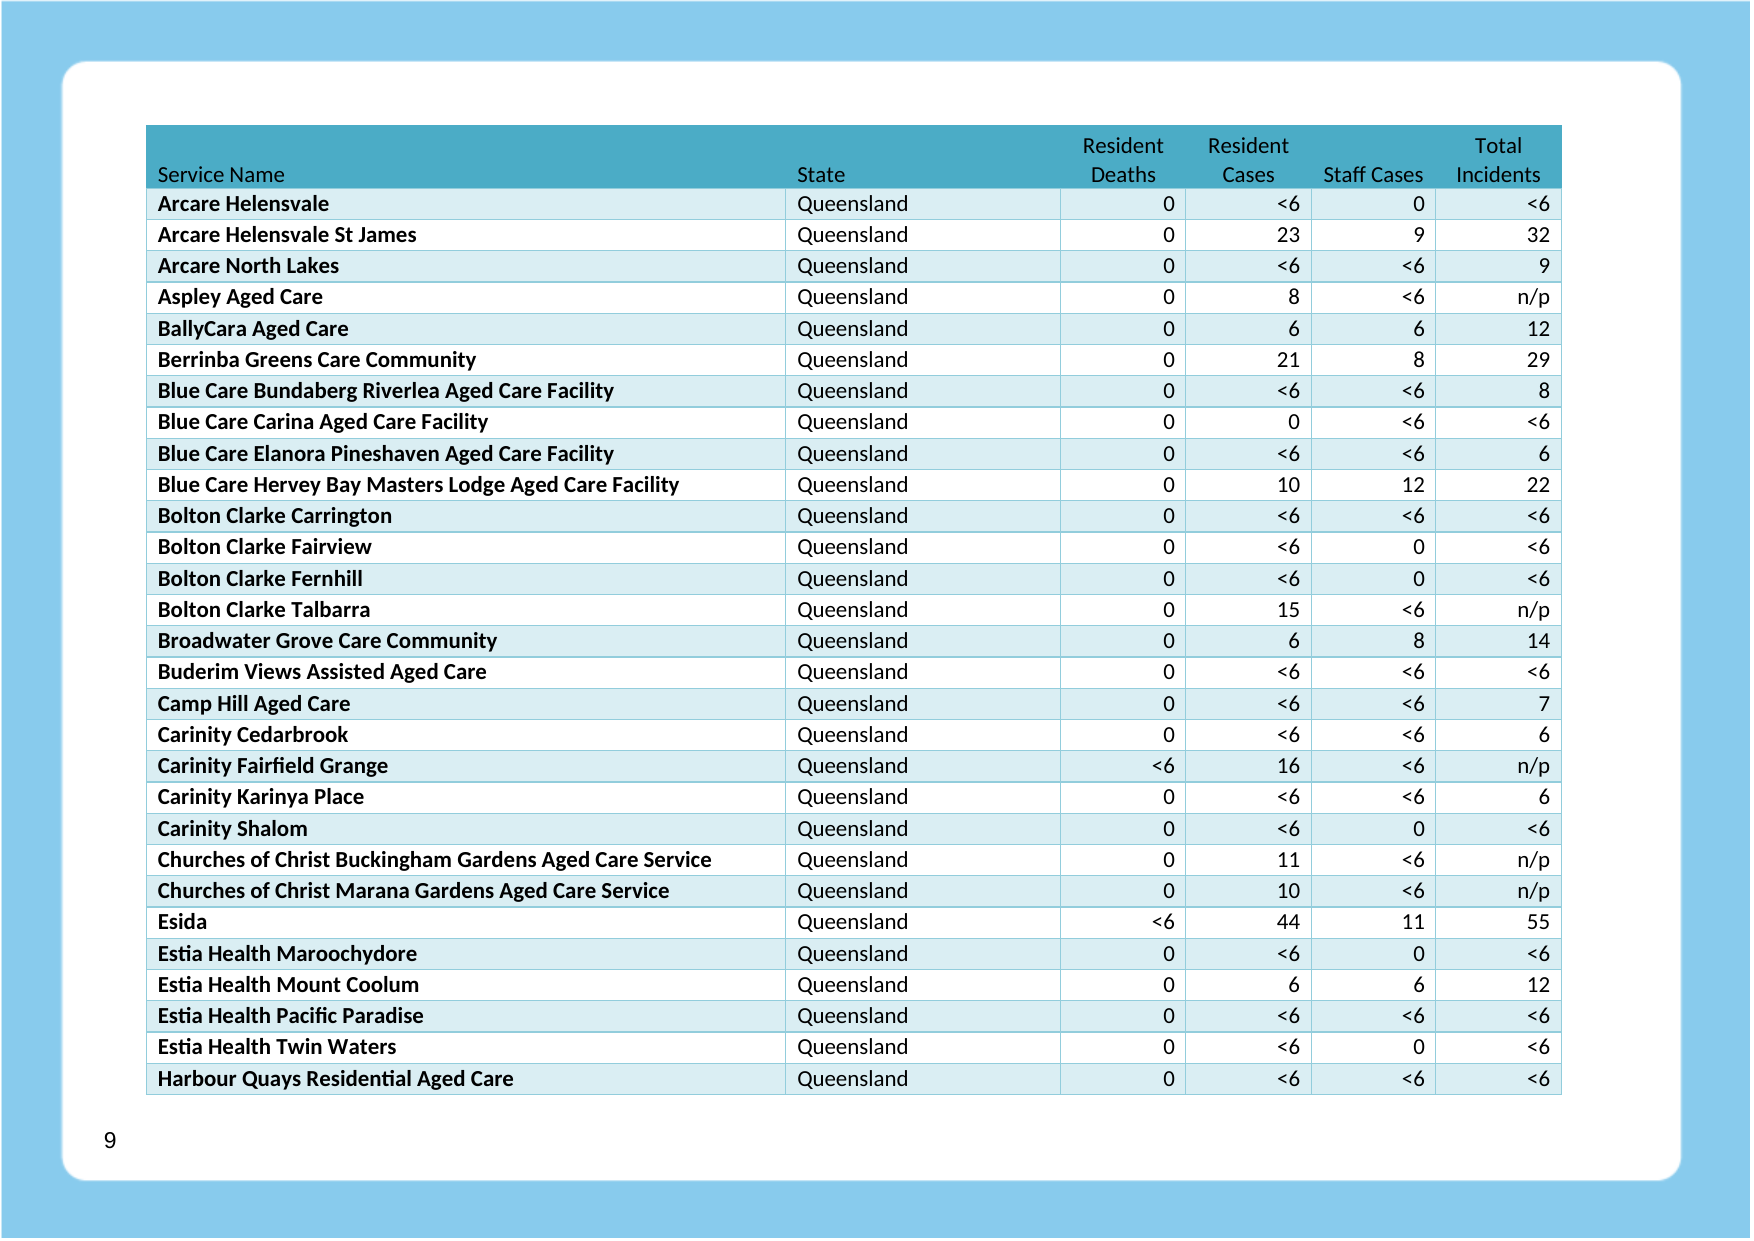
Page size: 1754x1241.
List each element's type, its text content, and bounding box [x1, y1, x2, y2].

table_cell Queensland [786, 939, 1060, 969]
table_cell <6 [1436, 189, 1561, 219]
table_cell <6 [1186, 814, 1311, 844]
table_cell Queensland [786, 876, 1060, 906]
table_cell 0 [1061, 376, 1185, 406]
table_cell <6 [1312, 595, 1435, 625]
table_cell <6 [1186, 720, 1311, 750]
table_cell Harbour Quays Residential Aged Care [147, 1064, 785, 1094]
table_cell 0 [1061, 314, 1185, 344]
table_cell Carinity Cedarbrook [147, 720, 785, 750]
table_cell 0 [1061, 408, 1185, 438]
table_cell 8 [1312, 345, 1435, 375]
table_cell 0 [1061, 876, 1185, 906]
table_cell <6 [1312, 376, 1435, 406]
table_cell Queensland [786, 908, 1060, 938]
table_cell 0 [1061, 814, 1185, 844]
table_cell Blue Care Elanora Pineshaven Aged Care Facility [147, 439, 785, 469]
table_cell 11 [1312, 908, 1435, 938]
table_cell 14 [1436, 626, 1561, 656]
table_cell <6 [1186, 439, 1311, 469]
table_cell 0 [1061, 501, 1185, 531]
table_cell <6 [1186, 189, 1311, 219]
table_cell 8 [1312, 626, 1435, 656]
table_cell <6 [1312, 439, 1435, 469]
table_cell Estia Health Twin Waters [147, 1033, 785, 1063]
table_cell 6 [1312, 970, 1435, 1000]
table_cell 6 [1186, 626, 1311, 656]
table_cell <6 [1436, 1001, 1561, 1031]
table_cell 0 [1061, 470, 1185, 500]
table_cell <6 [1186, 533, 1311, 563]
table_cell 7 [1436, 689, 1561, 719]
table_cell 0 [1186, 408, 1311, 438]
table_cell 0 [1061, 720, 1185, 750]
table_header State [786, 126, 1060, 188]
table_cell Bolton Clarke Fernhill [147, 564, 785, 594]
table_cell <6 [1436, 658, 1561, 688]
table_cell Queensland [786, 1001, 1060, 1031]
table_cell 0 [1061, 189, 1185, 219]
table_header Total Incidents [1436, 126, 1561, 188]
table_cell <6 [1312, 783, 1435, 813]
table_cell 0 [1312, 533, 1435, 563]
table_cell Queensland [786, 408, 1060, 438]
table_cell Queensland [786, 814, 1060, 844]
table_cell 12 [1436, 970, 1561, 1000]
table_cell 32 [1436, 220, 1561, 250]
table_cell Arcare Helensvale St James [147, 220, 785, 250]
table_cell 0 [1061, 689, 1185, 719]
table_cell 0 [1061, 564, 1185, 594]
table_cell Bolton Clarke Carrington [147, 501, 785, 531]
table_cell 0 [1061, 1033, 1185, 1063]
table_cell Blue Care Bundaberg Riverlea Aged Care Facility [147, 376, 785, 406]
table_cell n/p [1436, 845, 1561, 875]
table_cell 10 [1186, 470, 1311, 500]
table_cell Queensland [786, 501, 1060, 531]
table_cell <6 [1186, 939, 1311, 969]
table_cell Broadwater Grove Care Community [147, 626, 785, 656]
table_cell 0 [1061, 251, 1185, 281]
table_cell <6 [1186, 1001, 1311, 1031]
table_cell <6 [1312, 720, 1435, 750]
table_cell Queensland [786, 533, 1060, 563]
table_cell Queensland [786, 783, 1060, 813]
table_cell <6 [1312, 689, 1435, 719]
table_cell <6 [1312, 845, 1435, 875]
table_cell Queensland [786, 189, 1060, 219]
table_cell n/p [1436, 595, 1561, 625]
table_cell 9 [1436, 251, 1561, 281]
table_cell <6 [1186, 564, 1311, 594]
table_cell <6 [1312, 658, 1435, 688]
table_cell 0 [1061, 220, 1185, 250]
table_cell Queensland [786, 439, 1060, 469]
table_header Resident Cases [1186, 126, 1311, 188]
table_cell Queensland [786, 251, 1060, 281]
table_cell <6 [1312, 751, 1435, 781]
table_cell 0 [1061, 283, 1185, 313]
table_cell Aspley Aged Care [147, 283, 785, 313]
table_cell <6 [1186, 689, 1311, 719]
table_cell 11 [1186, 845, 1311, 875]
table_cell Queensland [786, 751, 1060, 781]
table_cell <6 [1312, 1001, 1435, 1031]
table_cell 0 [1312, 189, 1435, 219]
table_cell Carinity Karinya Place [147, 783, 785, 813]
table_cell 16 [1186, 751, 1311, 781]
table_cell <6 [1436, 814, 1561, 844]
table_cell Queensland [786, 220, 1060, 250]
table_cell <6 [1061, 908, 1185, 938]
table_cell Buderim Views Assisted Aged Care [147, 658, 785, 688]
table_cell 0 [1061, 783, 1185, 813]
table_cell 0 [1061, 1001, 1185, 1031]
table_cell Queensland [786, 970, 1060, 1000]
table_cell 0 [1312, 814, 1435, 844]
table_cell 8 [1186, 283, 1311, 313]
table_cell Queensland [786, 689, 1060, 719]
table_cell Queensland [786, 564, 1060, 594]
table_cell 12 [1436, 314, 1561, 344]
table_cell 21 [1186, 345, 1311, 375]
table_cell Bolton Clarke Fairview [147, 533, 785, 563]
table_cell Queensland [786, 345, 1060, 375]
table_cell 6 [1436, 783, 1561, 813]
table_cell 23 [1186, 220, 1311, 250]
table_cell <6 [1436, 408, 1561, 438]
table_cell <6 [1312, 408, 1435, 438]
table_cell Carinity Fairfield Grange [147, 751, 785, 781]
table_cell <6 [1186, 251, 1311, 281]
table_cell 0 [1061, 970, 1185, 1000]
table_cell Carinity Shalom [147, 814, 785, 844]
table_cell 0 [1061, 439, 1185, 469]
table_cell 0 [1312, 939, 1435, 969]
table_cell 0 [1061, 1064, 1185, 1094]
table_cell Blue Care Carina Aged Care Facility [147, 408, 785, 438]
table_cell Queensland [786, 1033, 1060, 1063]
table_cell <6 [1186, 1064, 1311, 1094]
table_cell 6 [1186, 970, 1311, 1000]
table_header Staff Cases [1312, 126, 1435, 188]
table_cell Arcare North Lakes [147, 251, 785, 281]
table_cell Queensland [786, 595, 1060, 625]
table_cell Estia Health Mount Coolum [147, 970, 785, 1000]
table_cell 0 [1061, 595, 1185, 625]
table_cell 6 [1186, 314, 1311, 344]
table_cell 0 [1061, 939, 1185, 969]
table_header Resident Deaths [1061, 126, 1185, 188]
table_cell <6 [1312, 251, 1435, 281]
table_cell Queensland [786, 658, 1060, 688]
table_cell 0 [1061, 845, 1185, 875]
table_cell 6 [1436, 439, 1561, 469]
table_cell 29 [1436, 345, 1561, 375]
table_cell n/p [1436, 751, 1561, 781]
table_cell 15 [1186, 595, 1311, 625]
table_cell 0 [1312, 564, 1435, 594]
table_cell <6 [1061, 751, 1185, 781]
table_cell 0 [1312, 1033, 1435, 1063]
table_cell <6 [1312, 876, 1435, 906]
table_cell Queensland [786, 626, 1060, 656]
table_cell Estia Health Pacific Paradise [147, 1001, 785, 1031]
table_cell 10 [1186, 876, 1311, 906]
table_cell 0 [1061, 658, 1185, 688]
table_cell 9 [1312, 220, 1435, 250]
table_cell n/p [1436, 876, 1561, 906]
table_cell Berrinba Greens Care Community [147, 345, 785, 375]
table_cell Churches of Christ Marana Gardens Aged Care Service [147, 876, 785, 906]
table_cell <6 [1436, 533, 1561, 563]
table_cell Camp Hill Aged Care [147, 689, 785, 719]
table_cell <6 [1186, 376, 1311, 406]
table_cell Bolton Clarke Talbarra [147, 595, 785, 625]
table_cell Arcare Helensvale [147, 189, 785, 219]
table_cell 8 [1436, 376, 1561, 406]
table_cell 12 [1312, 470, 1435, 500]
table_cell Queensland [786, 845, 1060, 875]
table_cell <6 [1312, 501, 1435, 531]
table_cell 6 [1312, 314, 1435, 344]
table_cell <6 [1436, 564, 1561, 594]
table_cell <6 [1312, 283, 1435, 313]
table_cell Queensland [786, 1064, 1060, 1094]
table_cell <6 [1436, 501, 1561, 531]
table_cell n/p [1436, 283, 1561, 313]
table_cell Churches of Christ Buckingham Gardens Aged Care Service [147, 845, 785, 875]
table_cell BallyCara Aged Care [147, 314, 785, 344]
table_cell <6 [1436, 1033, 1561, 1063]
table_cell Esida [147, 908, 785, 938]
table_cell 6 [1436, 720, 1561, 750]
table_cell <6 [1436, 939, 1561, 969]
table_header Service Name [147, 126, 785, 188]
table_cell Queensland [786, 470, 1060, 500]
table_cell <6 [1312, 1064, 1435, 1094]
table_cell Queensland [786, 283, 1060, 313]
table_cell 0 [1061, 345, 1185, 375]
table_cell <6 [1186, 1033, 1311, 1063]
picture [3, 2, 1750, 1238]
table_cell 22 [1436, 470, 1561, 500]
table_cell 55 [1436, 908, 1561, 938]
table_cell Blue Care Hervey Bay Masters Lodge Aged Care Facility [147, 470, 785, 500]
table_cell 0 [1061, 626, 1185, 656]
table_cell <6 [1186, 501, 1311, 531]
table_cell 0 [1061, 533, 1185, 563]
table_cell <6 [1186, 658, 1311, 688]
table_cell Queensland [786, 720, 1060, 750]
table_cell <6 [1436, 1064, 1561, 1094]
table_cell Estia Health Maroochydore [147, 939, 785, 969]
table_cell <6 [1186, 783, 1311, 813]
table_cell Queensland [786, 314, 1060, 344]
table_cell 44 [1186, 908, 1311, 938]
table_cell Queensland [786, 376, 1060, 406]
